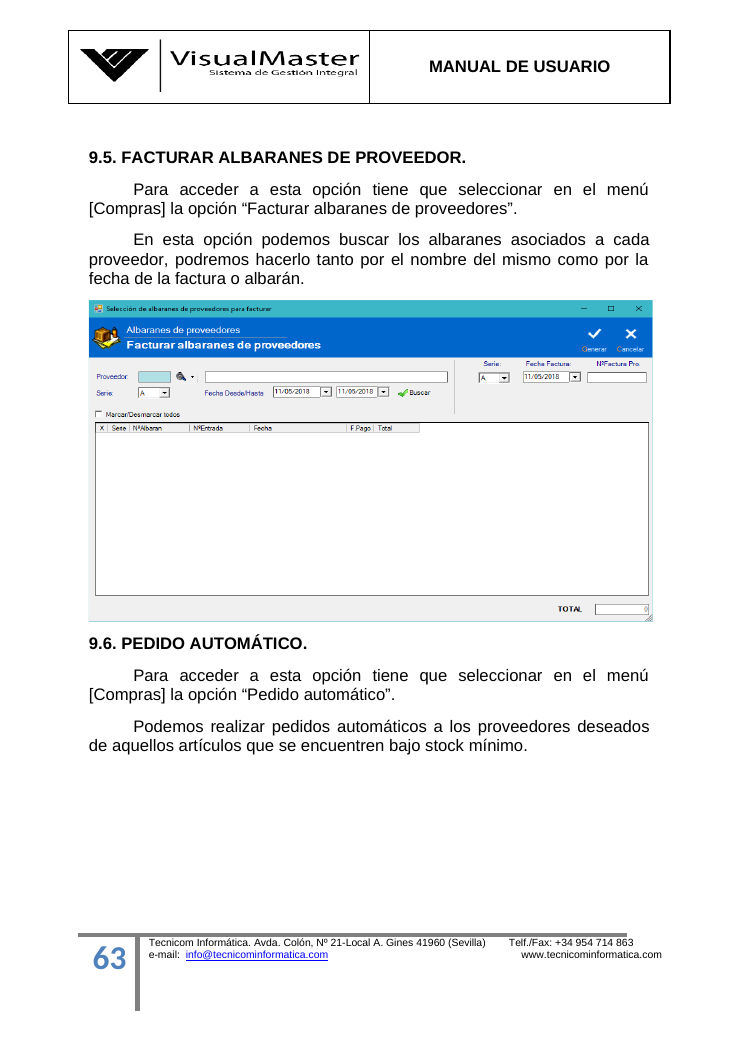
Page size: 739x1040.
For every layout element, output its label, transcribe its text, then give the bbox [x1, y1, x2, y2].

subtitle 9.6. PEDIDO AUTOMÁTICO. [89, 634, 649, 653]
text Para acceder a esta opción tiene que seleccionar en el menú [Compras] la opción “Pedido automático”. [89, 666, 649, 704]
picture [73, 35, 366, 98]
subtitle 9.5. FACTURAR ALBARANES DE PROVEEDOR. [89, 148, 649, 167]
text Podemos realizar pedidos automáticos a los proveedores deseados de aquellos artículos que se encuentren bajo stock mínimo. [89, 716, 649, 755]
text En esta opción podemos buscar los albaranes asociados a cada proveedor, podremos hacerlo tanto por el nombre del mismo como por la fecha de la factura o albarán. [89, 230, 649, 288]
text Para acceder a esta opción tiene que seleccionar en el menú [Compras] la opción “Facturar albaranes de proveedores”. [89, 179, 649, 218]
picture [88, 300, 653, 622]
